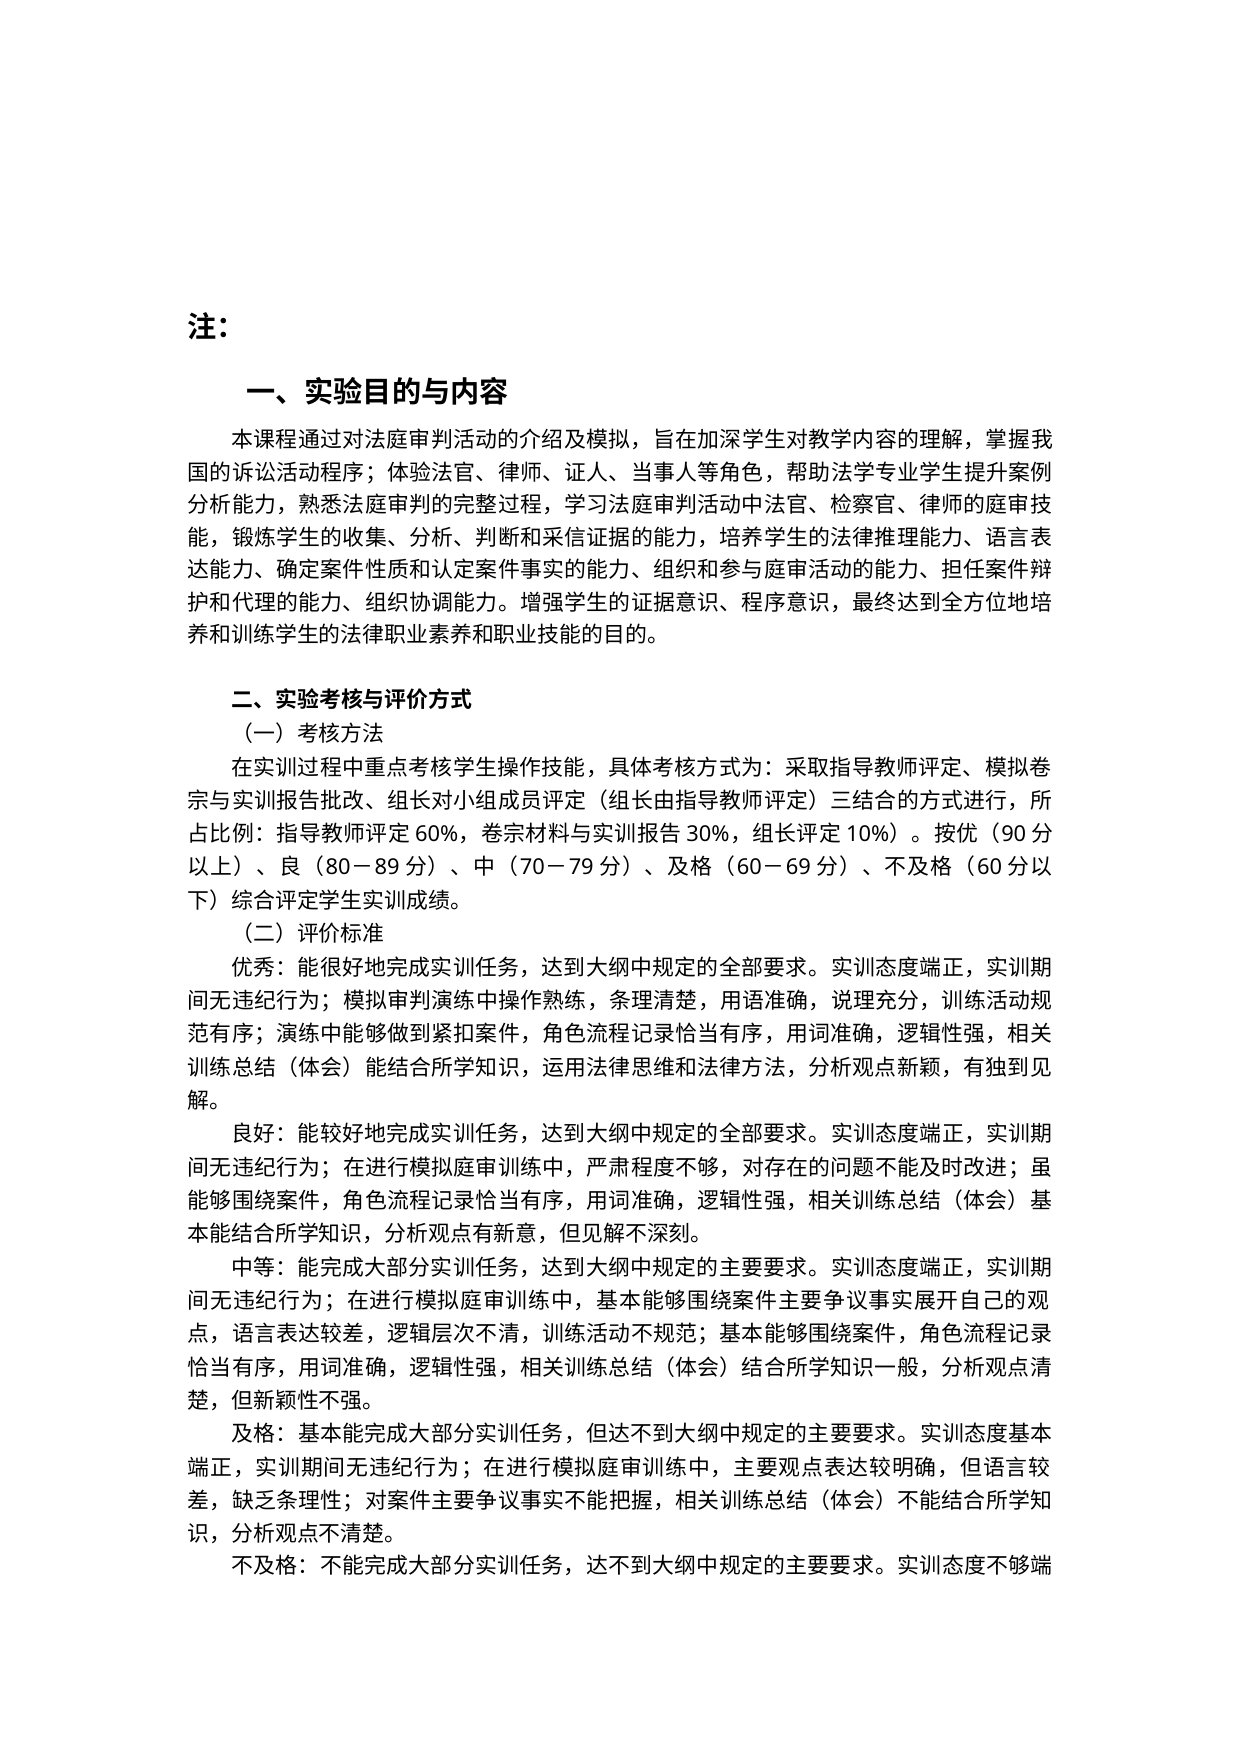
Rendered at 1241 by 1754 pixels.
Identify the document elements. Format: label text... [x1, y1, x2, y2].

text 注： [187, 292, 1053, 357]
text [187, 1548, 1053, 1580]
text 优秀：能很好地完成实训任务，达到大纲中规定的全部要求。实训态度端正，实训期间无违纪行为；模拟审判演练中操作熟练，条理清楚，用语准确，说理充分，训练活动规范有序；演练中能够做到紧扣案件，角色流程记录恰当有序，用词准确，逻辑性强，相关训练总结（体会）能结合所学知识，运用法律思维和法律方法，分析观点新颖，有独到见解。 [187, 948, 1053, 1114]
text （二）评价标准 [187, 914, 1053, 948]
text 一、实验目的与内容 [187, 357, 1053, 422]
text 良好：能较好地完成实训任务，达到大纲中规定的全部要求。实训态度端正，实训期间无违纪行为；在进行模拟庭审训练中，严肃程度不够，对存在的问题不能及时改进；虽能够围绕案件，角色流程记录恰当有序，用词准确，逻辑性强，相关训练总结（体会）基本能结合所学知识，分析观点有新意，但见解不深刻。 [187, 1114, 1053, 1248]
text 二、实验考核与评价方式 [187, 682, 1053, 714]
text 中等：能完成大部分实训任务，达到大纲中规定的主要要求。实训态度端正，实训期间无违纪行为；在进行模拟庭审训练中，基本能够围绕案件主要争议事实展开自己的观点，语言表达较差，逻辑层次不清，训练活动不规范；基本能够围绕案件，角色流程记录恰当有序，用词准确，逻辑性强，相关训练总结（体会）结合所学知识一般，分析观点清楚，但新颖性不强。 [187, 1248, 1053, 1414]
text 本课程通过对法庭审判活动的介绍及模拟，旨在加深学生对教学内容的理解，掌握我国的诉讼活动程序；体验法官、律师、证人、当事人等角色，帮助法学专业学生提升案例分析能力，熟悉法庭审判的完整过程，学习法庭审判活动中法官、检察官、律师的庭审技能，锻炼学生的收集、分析、判断和采信证据的能力，培养学生的法律推理能力、语言表达能力、确定案件性质和认定案件事实的能力、组织和参与庭审活动的能力、担任案件辩护和代理的能力、组织协调能力。增强学生的证据意识、程序意识，最终达到全方位地培养和训练学生的法律职业素养和职业技能的目的。 [187, 422, 1053, 649]
text 及格：基本能完成大部分实训任务，但达不到大纲中规定的主要要求。实训态度基本端正，实训期间无违纪行为；在进行模拟庭审训练中，主要观点表达较明确，但语言较差，缺乏条理性；对案件主要争议事实不能把握，相关训练总结（体会）不能结合所学知识，分析观点不清楚。 [187, 1414, 1053, 1548]
text （一）考核方法 [187, 714, 1053, 748]
text 在实训过程中重点考核学生操作技能，具体考核方式为：采取指导教师评定、模拟卷宗与实训报告批改、组长对小组成员评定（组长由指导教师评定）三结合的方式进行，所占比例：指导教师评定60%，卷宗材料与实训报告30%，组长评定10%）。按优（90分以上）、良（80－89分）、中（70－79分）、及格（60－69分）、不及格（60分以下）综合评定学生实训成绩。 [187, 748, 1053, 914]
